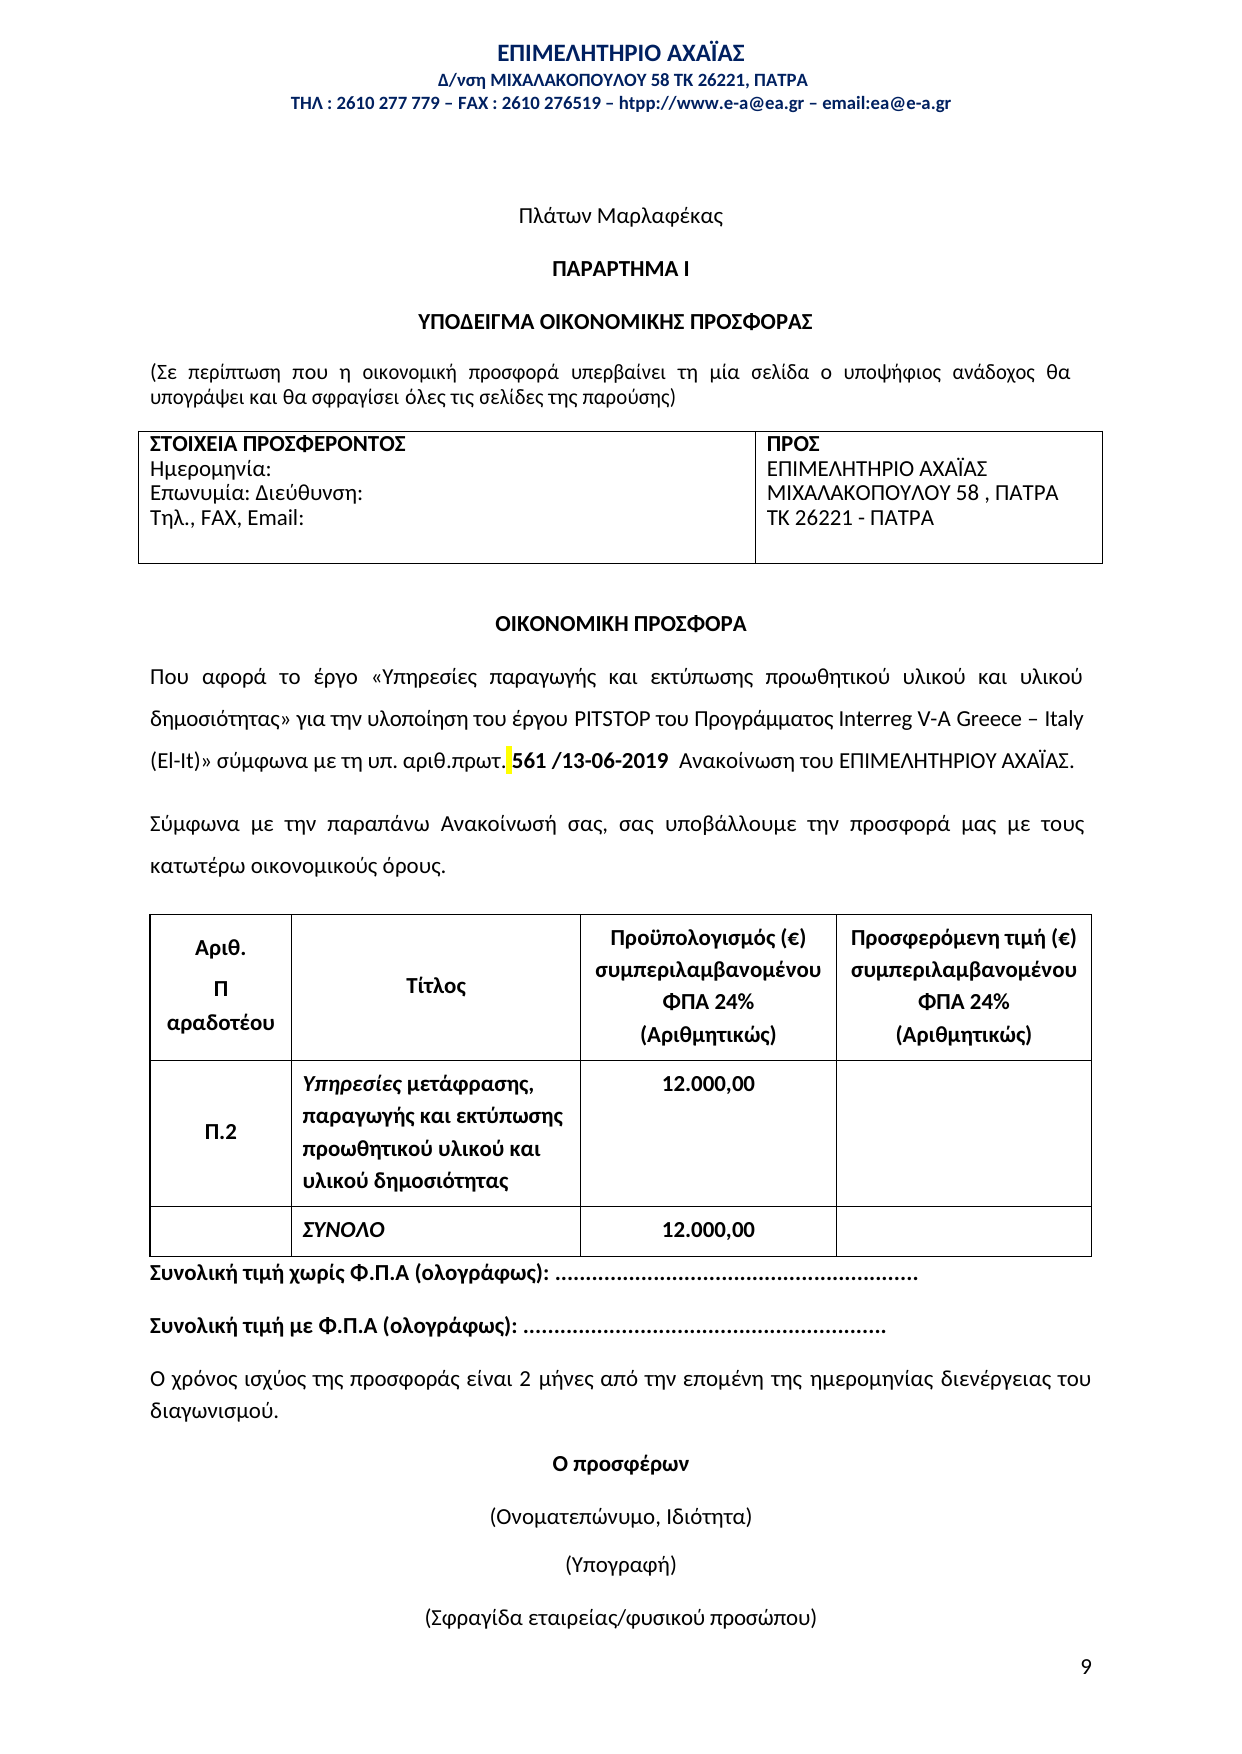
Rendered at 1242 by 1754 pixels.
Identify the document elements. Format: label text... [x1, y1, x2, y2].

text (Υπογραφή) [150, 1551, 1092, 1578]
text Πλάτων Μαρλαφέκας [150, 201, 1092, 229]
table_cell ΣΥΝΟΛΟ [292, 1207, 580, 1256]
table_cell [837, 1061, 1091, 1206]
table_header ΠΡΟΣ ΕΠΙΜΕΛΗΤΗΡΙΟ ΑΧΑΪΑΣ ΜΙΧΑΛΑΚΟΠΟΥΛΟΥ 58 , ΠΑΤΡΑ ΤΚ 26221 - ΠΑΤΡΑ [756, 432, 1102, 563]
table_header Αριθ. Παραδοτέου [151, 915, 291, 1060]
text ΟΙΚΟΝΟΜΙΚΗ ΠΡΟΣΦΟΡΑ [150, 609, 1092, 637]
text Ο χρόνος ισχύος της προσφοράς είναι 2 μήνες από την επομένη της ημερομηνίας διενέργειας του διαγωνισμού. [150, 1364, 1092, 1424]
text (Ονοματεπώνυμο, Ιδιότητα) [150, 1503, 1092, 1530]
text Ο προσφέρων [150, 1449, 1092, 1478]
text (Σε περίπτωση που η οικονομική προσφορά υπερβαίνει τη μία σελίδα ο υποψήφιος ανάδοχος θα υπογράψει και θα σφραγίσει όλες τις σελίδες της παρούσης) [150, 360, 1070, 410]
text (Σφραγίδα εταιρείας/φυσικού προσώπου) [150, 1603, 1092, 1632]
table_header Προϋπολογισμός (€) συμπεριλαμβανομένου ΦΠΑ 24% (Αριθμητικώς) [581, 915, 836, 1060]
text Που αφορά το έργο «Υπηρεσίες παραγωγής και εκτύπωσης προωθητικού υλικού και υλικού δημοσιότητας» για την υλοποίηση του έργου PITSTOP του Προγράμματος Interreg V-A Greece – Italy (El-It)» σύμφωνα με τη υπ. αριθ.πρωτ. 561 /13-06-2019 Ανακοίνωση του ΕΠΙΜΕΛΗΤΗΡΙΟΥ ΑΧΑΪΑΣ. [150, 662, 1084, 774]
text ΠΑΡΑΡΤΗΜΑ Ι [150, 254, 1092, 282]
table_cell 12.000,00 [581, 1207, 836, 1256]
table_cell Υπηρεσίες μετάφρασης, παραγωγής και εκτύπωσης προωθητικού υλικού και υλικού δημοσιότητας [292, 1061, 580, 1206]
table_cell [837, 1207, 1091, 1256]
text Συνολική τιμή χωρίς Φ.Π.Α (ολογράφως): ........................................................... [150, 1258, 1092, 1286]
table_header Τίτλος [292, 915, 580, 1060]
table_header Προσφερόμενη τιμή (€) συμπεριλαμβανομένου ΦΠΑ 24% (Αριθμητικώς) [837, 915, 1091, 1060]
table_header ΣΤΟΙΧΕΙΑ ΠΡΟΣΦΕΡΟΝΤΟΣ Ημερομηνία: Επωνυμία: Διεύθυνση: Τηλ., FAX, Email: [139, 432, 755, 563]
table_cell [151, 1207, 291, 1256]
text ΥΠΟΔΕΙΓΜΑ ΟΙΚΟΝΟΜΙΚΗΣ ΠΡΟΣΦΟΡΑΣ [150, 307, 1080, 335]
table_cell Π.2 [151, 1061, 291, 1206]
text Συνολική τιμή με Φ.Π.Α (ολογράφως): ........................................................... [150, 1311, 1092, 1339]
text Σύμφωνα με την παραπάνω Ανακοίνωσή σας, σας υποβάλλουμε την προσφορά μας με τους κατωτέρω οικονομικούς όρους. [150, 809, 1084, 879]
table_cell 12.000,00 [581, 1061, 836, 1206]
